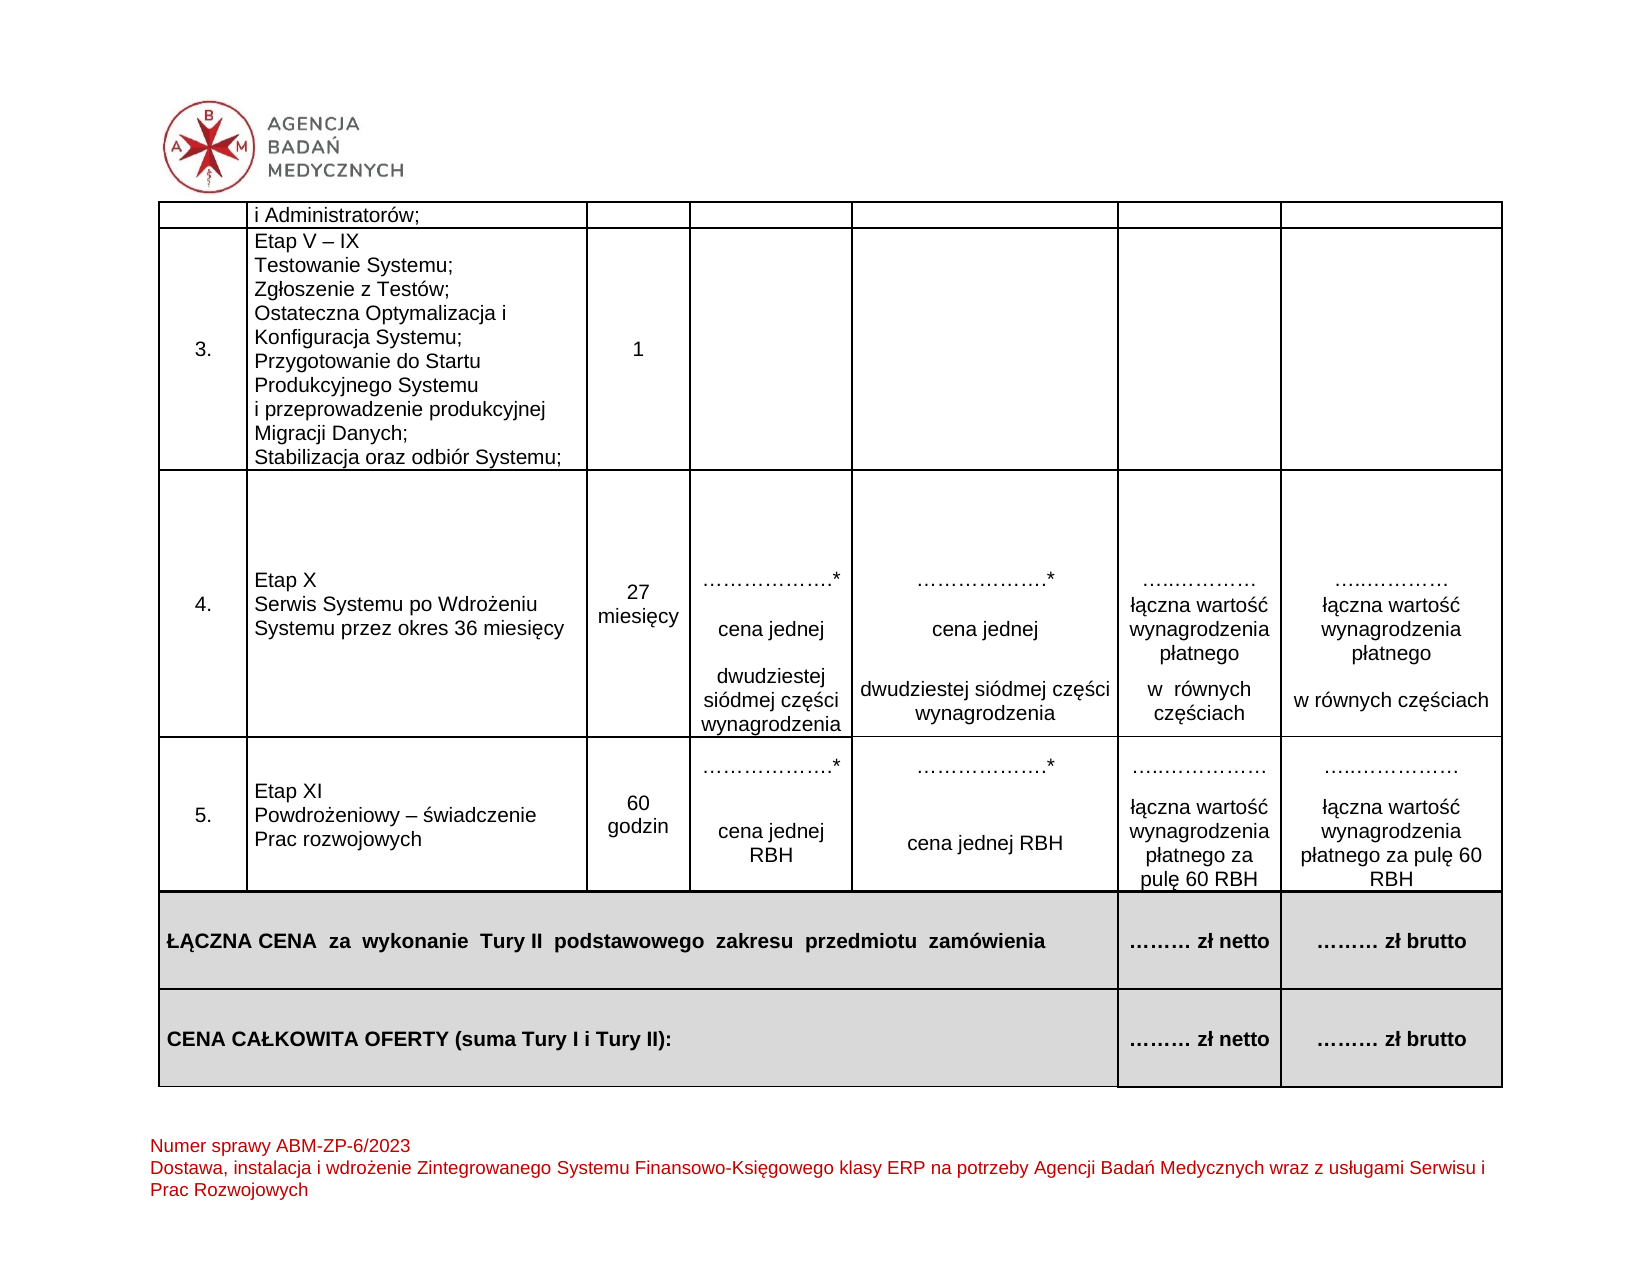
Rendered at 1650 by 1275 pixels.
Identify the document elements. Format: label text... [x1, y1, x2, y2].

table_cell ……… zł brutto [1282, 990, 1501, 1086]
table_cell [691, 203, 851, 227]
table_cell cena jednej RBH [691, 793, 851, 890]
table_cell ……………….* [691, 471, 851, 590]
table_cell w równych częściach [1282, 664, 1501, 736]
table_cell ……… zł netto [1119, 990, 1280, 1086]
table_cell [1282, 203, 1501, 227]
table_cell w równych częściach [1119, 664, 1280, 736]
table_cell 3. [160, 229, 246, 468]
table_cell cena jednej [691, 590, 851, 664]
table_cell ……… zł netto [1119, 893, 1280, 988]
table_cell cena jednej [853, 590, 1117, 664]
table_cell 4. [160, 471, 246, 736]
table_cell ……………….* [853, 737, 1117, 792]
table_cell …..…………… [1282, 737, 1501, 792]
table_cell łączna wartość wynagrodzenia płatnego za pulę 60 RBH [1119, 793, 1280, 890]
table_cell Etap X Serwis Systemu po Wdrożeniu Systemu przez okres 36 miesięcy [248, 471, 586, 736]
table_cell 60 godzin [588, 738, 689, 890]
table_cell ……… zł brutto [1282, 893, 1501, 988]
table_cell 27 miesięcy [588, 471, 689, 736]
table_cell …..………… [1119, 471, 1280, 590]
table_cell 1 [588, 229, 689, 468]
table_cell ……………….* [853, 471, 1117, 590]
table_cell ŁĄCZNA CENA za wykonanie Tury II podstawowego zakresu przedmiotu zamówienia [160, 893, 1117, 988]
table_cell Etap XI Powdrożeniowy – świadczenie Prac rozwojowych [248, 738, 586, 890]
table_cell dwudziestej siódmej części wynagrodzenia [691, 664, 851, 736]
table_cell 5. [160, 738, 246, 890]
table_cell [1119, 229, 1280, 468]
table_cell łączna wartość wynagrodzenia płatnego [1282, 590, 1501, 664]
table_cell łączna wartość wynagrodzenia płatnego za pulę 60 RBH [1282, 793, 1501, 890]
table_cell …..…………… [1119, 737, 1280, 792]
table_cell cena jednej RBH [853, 793, 1117, 890]
table_cell [1119, 203, 1280, 227]
table_cell [853, 203, 1117, 227]
table_cell [691, 229, 851, 468]
table_cell Etap IV Przeprowadzenie szkoleń dla Użytkowników i Administratorów; [248, 203, 586, 227]
picture [150, 75, 413, 201]
table_cell CENA CAŁKOWITA OFERTY (suma Tury I i Tury II): [160, 990, 1117, 1086]
table_cell łączna wartość wynagrodzenia płatnego [1119, 590, 1280, 664]
table_cell [853, 229, 1117, 468]
table_cell dwudziestej siódmej części wynagrodzenia [853, 664, 1117, 736]
table_cell …..………… [1282, 471, 1501, 590]
table_cell ……………….* [691, 738, 851, 792]
table_cell Etap V – IX Testowanie Systemu; Zgłoszenie z Testów; Ostateczna Optymalizacja i Konfiguracja Systemu; Przygotowanie do Startu Produkcyjnego Systemu i przeprowadzenie produkcyjnej Migracji Danych; Stabilizacja oraz odbiór Systemu; [248, 229, 586, 468]
table_cell 1 [588, 203, 689, 227]
table_cell [1282, 229, 1501, 468]
table_cell 2. [160, 203, 246, 227]
